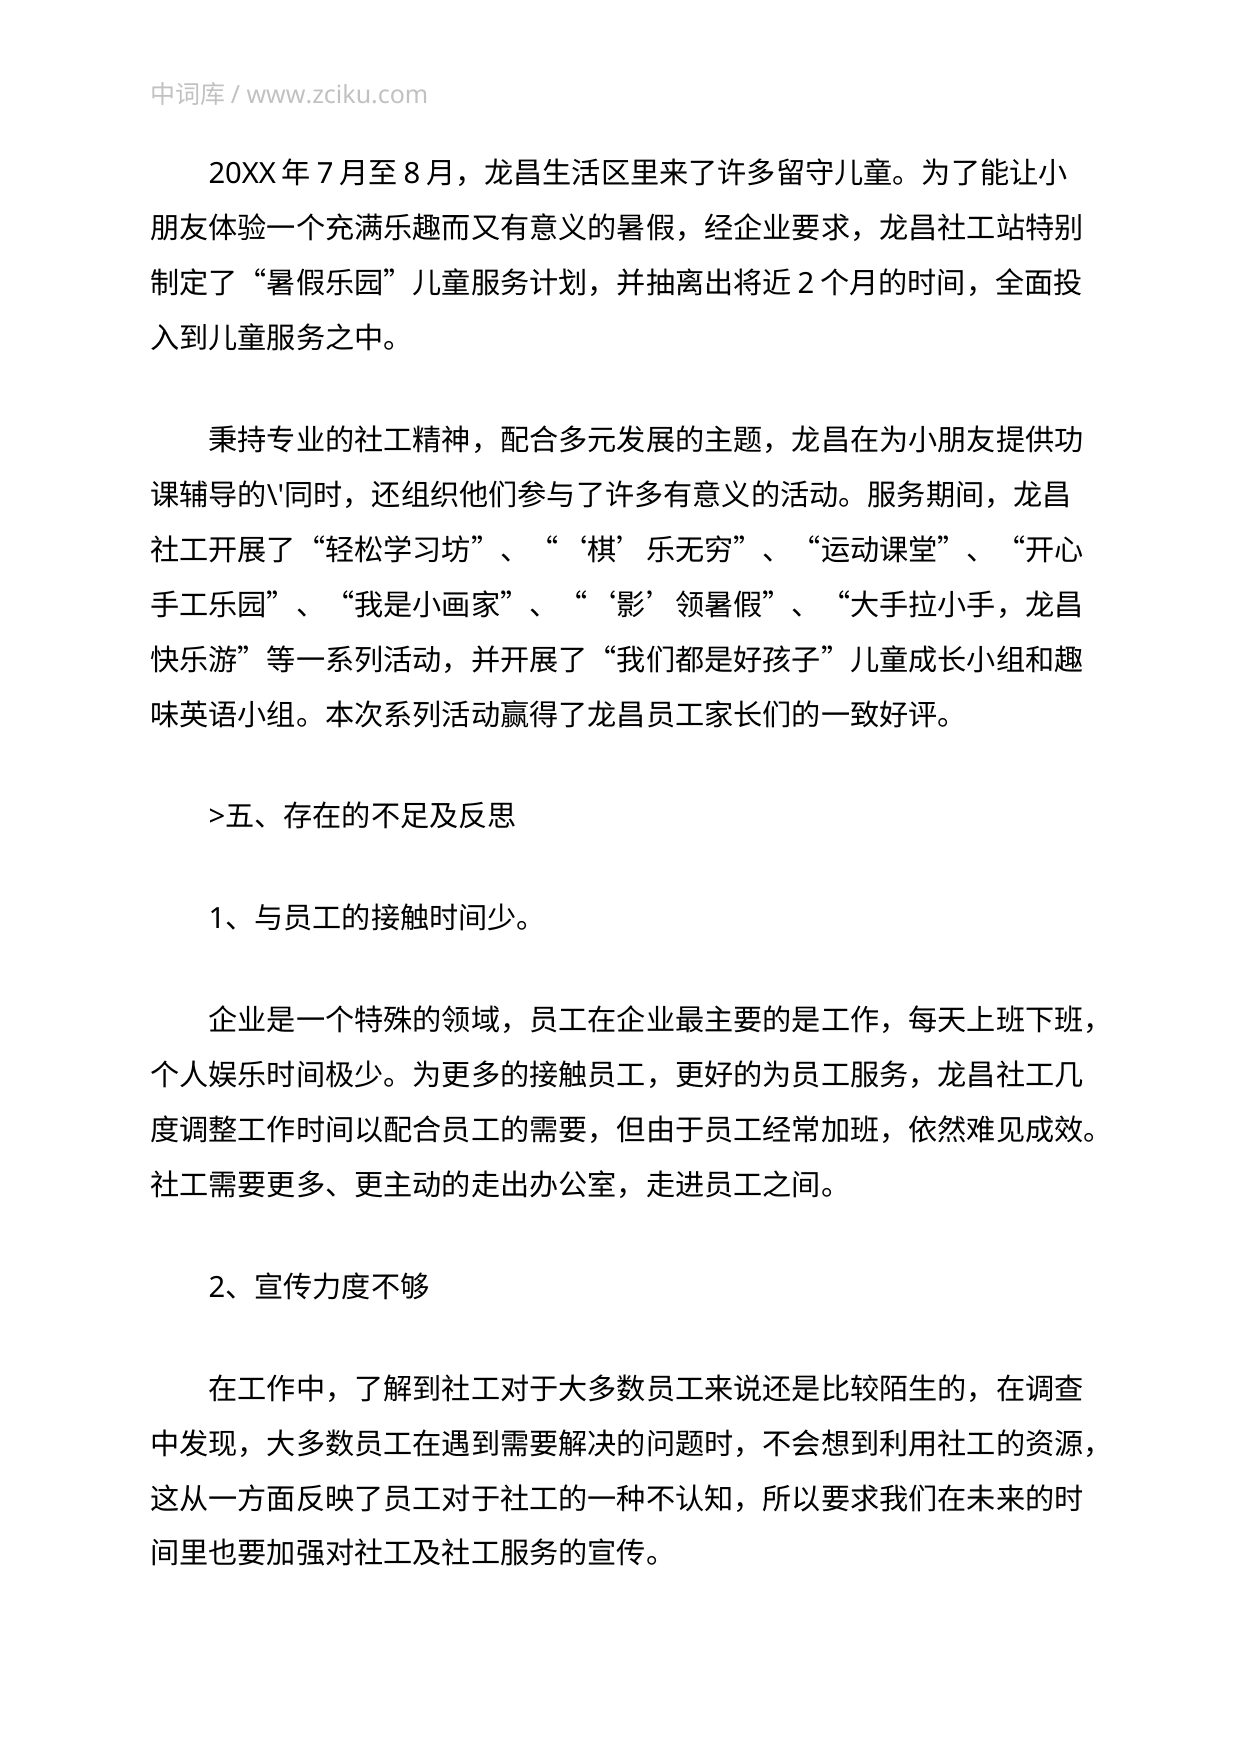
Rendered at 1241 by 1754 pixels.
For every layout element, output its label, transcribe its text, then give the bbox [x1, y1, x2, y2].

text 2、宣传力度不够 [150, 1263, 1090, 1306]
text 秉持专业的社工精神，配合多元发展的主题，龙昌在为小朋友提供功课辅导的\'同时，还组织他们参与了许多有意义的活动。服务期间，龙昌社工开展了“轻松学习坊”、“‘棋’乐无穷”、“运动课堂”、“开心手工乐园”、“我是小画家”、“‘影’领暑假”、“大手拉小手，龙昌快乐游”等一系列活动，并开展了“我们都是好孩子”儿童成长小组和趣味英语小组。本次系列活动赢得了龙昌员工家长们的一致好评。 [150, 417, 1090, 733]
text 在工作中，了解到社工对于大多数员工来说还是比较陌生的，在调查中发现，大多数员工在遇到需要解决的问题时，不会想到利用社工的资源，这从一方面反映了员工对于社工的一种不认知，所以要求我们在未来的时间里也要加强对社工及社工服务的宣传。 [150, 1365, 1090, 1572]
text 企业是一个特殊的领域，员工在企业最主要的是工作，每天上班下班，个人娱乐时间极少。为更多的接触员工，更好的为员工服务，龙昌社工几度调整工作时间以配合员工的需要，但由于员工经常加班，依然难见成效。社工需要更多、更主动的走出办公室，走进员工之间。 [150, 997, 1090, 1204]
text 20XX年7月至8月，龙昌生活区里来了许多留守儿童。为了能让小朋友体验一个充满乐趣而又有意义的暑假，经企业要求，龙昌社工站特别制定了“暑假乐园”儿童服务计划，并抽离出将近2个月的时间，全面投入到儿童服务之中。 [150, 150, 1090, 357]
text 1、与员工的接触时间少。 [150, 895, 1090, 937]
text >五、存在的不足及反思 [150, 793, 1090, 835]
